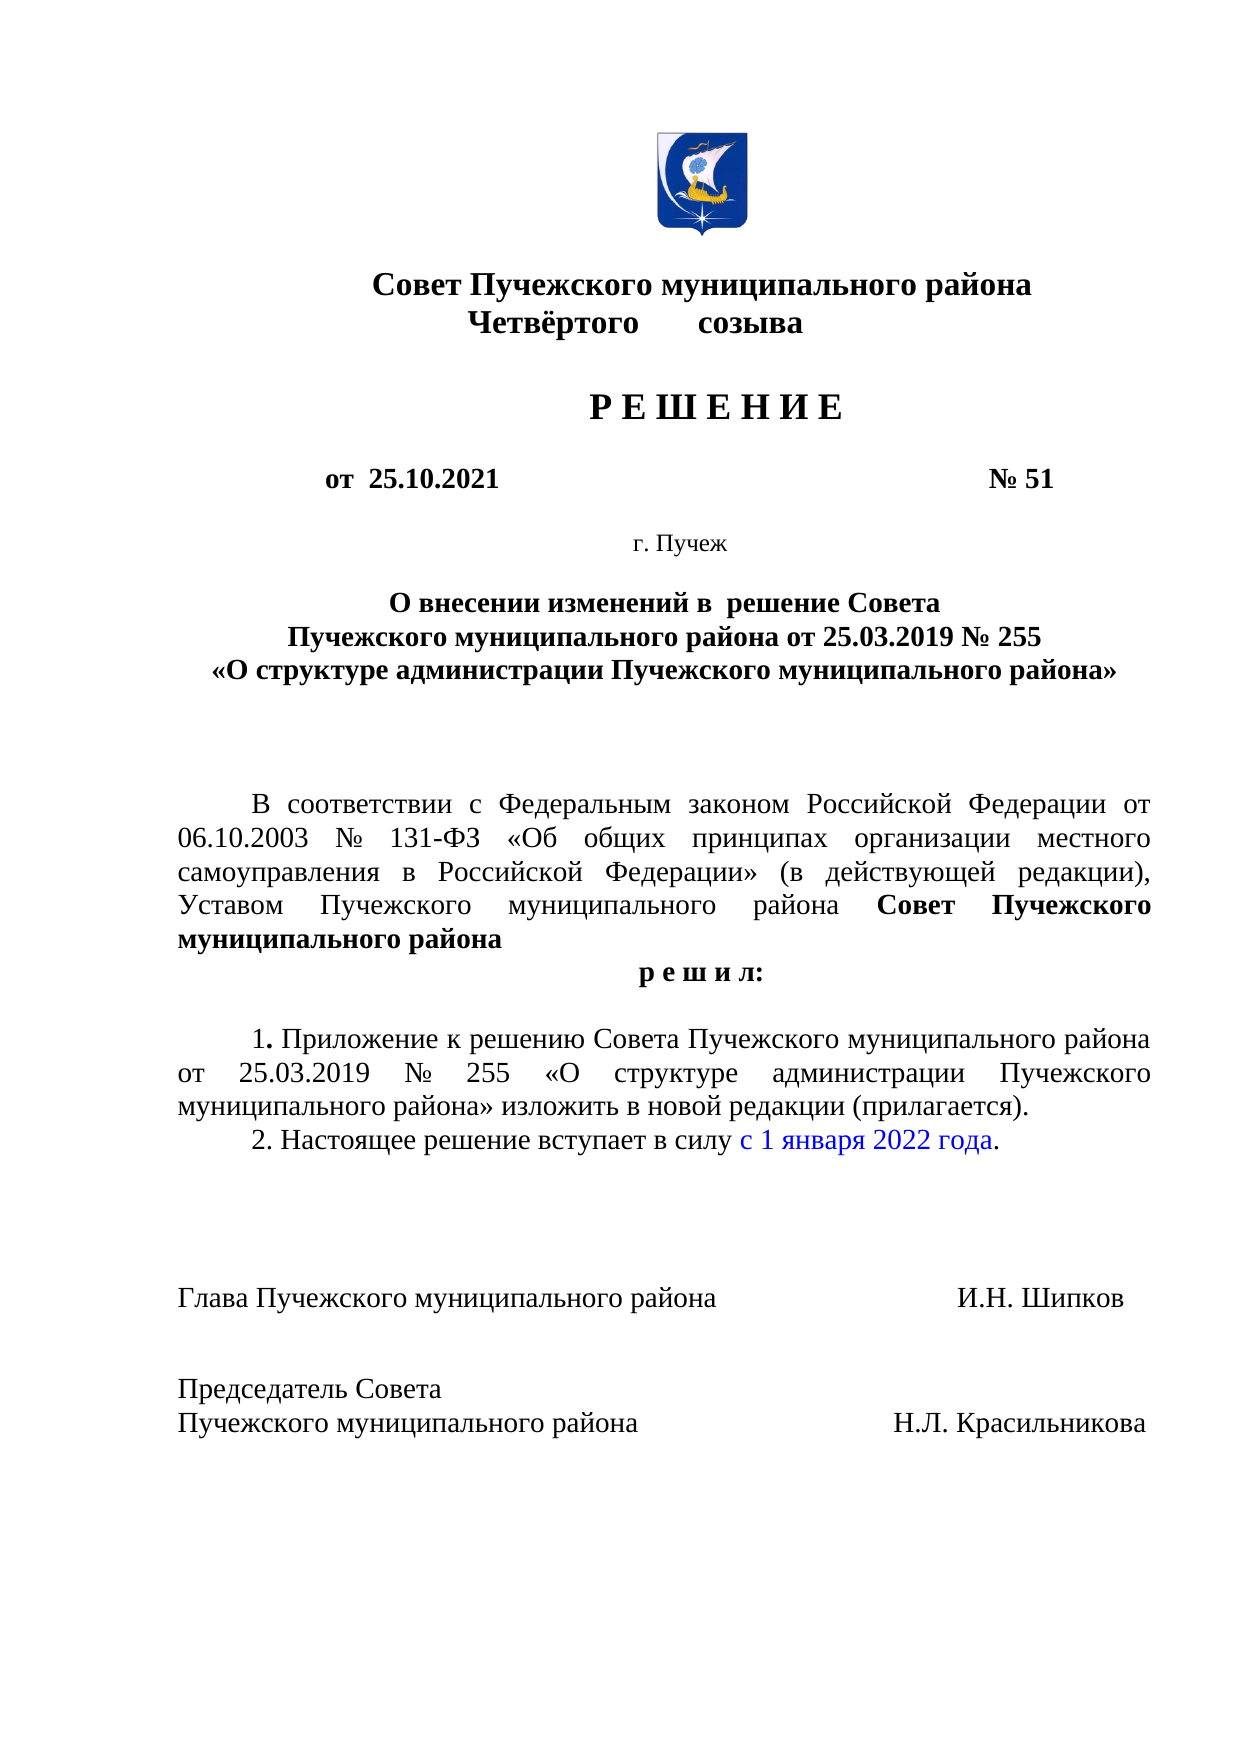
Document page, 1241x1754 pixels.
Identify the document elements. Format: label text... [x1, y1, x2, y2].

text р е ш и л: [177, 954, 1152, 988]
text от 25.10.2021 № 51 [251, 461, 1152, 494]
subtitle «О структуре администрации Пучежского муниципального района» [177, 652, 1152, 686]
text 1. Приложение к решению Совета Пучежского муниципального района от 25.03.2019 № 255 «О структуре администрации Пучежского муниципального района» изложить в новой редакции (прилагается). [177, 1021, 1152, 1122]
subtitle О внесении изменений в решение Совета [177, 585, 1152, 619]
subtitle Четвёртого созыва [177, 303, 1152, 341]
text В соответствии с Федеральным законом Российской Федерации от 06.10.2003 № 131-ФЗ «Об общих принципах организации местного самоуправления в Российской Федерации» (в действующей редакции), Уставом Пучежского муниципального района Совет Пучежского муниципального района [177, 787, 1152, 954]
text 2. Настоящее решение вступает в силу с 1 января 2022 года. [177, 1122, 1152, 1156]
text Пучежского муниципального района Н.Л. Красильникова [177, 1405, 1152, 1438]
subtitle Глава Пучежского муниципального района И.Н. Шипков [177, 1280, 1152, 1314]
text Р Е Ш Е Н И Е [177, 384, 1152, 427]
subtitle Пучежского муниципального района от 25.03.2019 № 255 [177, 619, 1152, 652]
picture [656, 132, 748, 236]
text Председатель Совета [177, 1371, 1152, 1405]
text г. Пучеж [177, 528, 1152, 557]
subtitle Совет Пучежского муниципального района [177, 264, 1152, 303]
